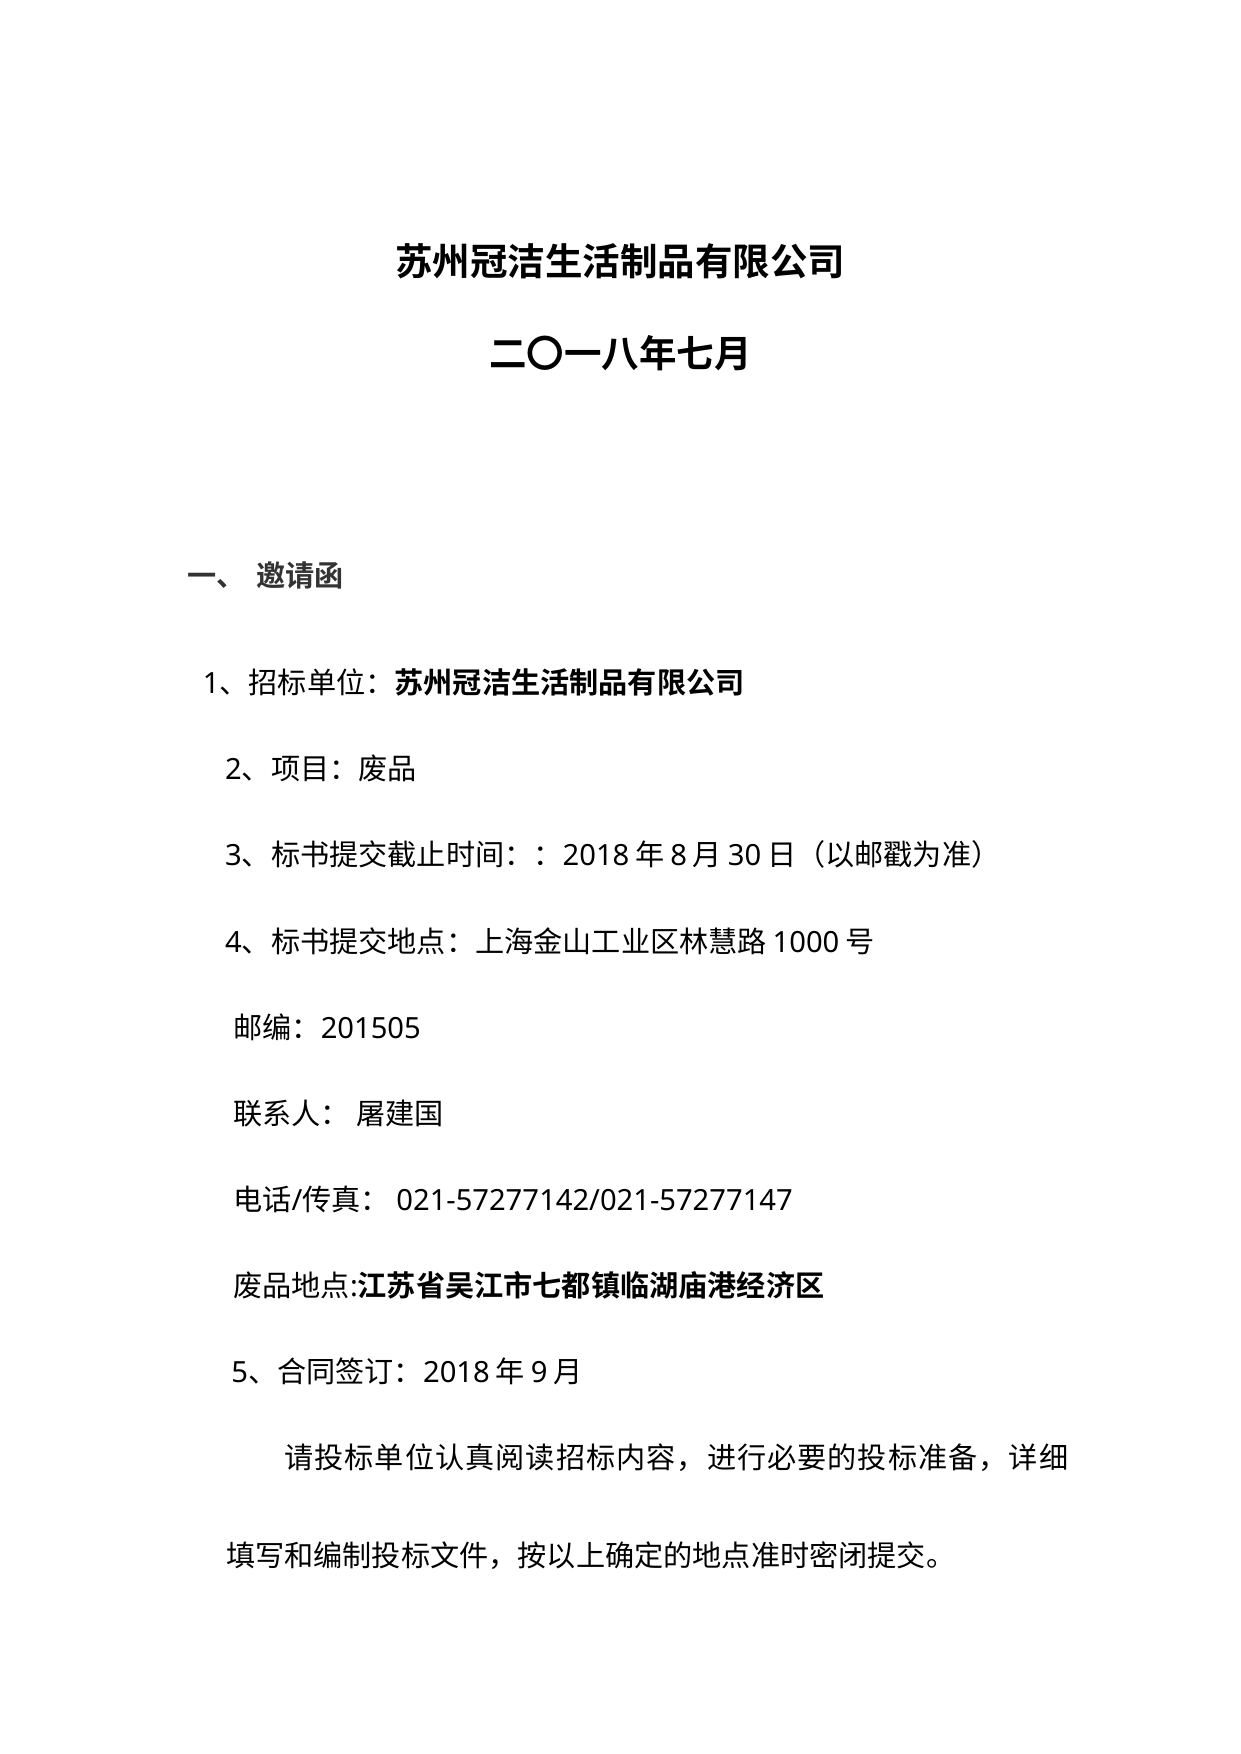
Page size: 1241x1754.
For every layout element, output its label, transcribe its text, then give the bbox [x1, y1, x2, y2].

text 1、招标单位：苏州冠洁生活制品有限公司 [187, 648, 1053, 713]
text 二〇一八年七月 [187, 319, 1053, 384]
text 联系人： 屠建国 [187, 1079, 1069, 1144]
text 废品地点:江苏省吴江市七都镇临湖庙港经济区 [187, 1251, 1069, 1316]
text 4、标书提交地点：上海金山工业区林慧路1000号 [225, 907, 1069, 972]
text 请投标单位认真阅读招标内容，进行必要的投标准备，详细填写和编制投标文件，按以上确定的地点准时密闭提交。 [226, 1424, 1069, 1586]
text 3、标书提交截止时间：：2018年8月30日（以邮戳为准） [225, 821, 1069, 886]
text 苏州冠洁生活制品有限公司 [187, 227, 1053, 292]
text 电话/传真： 021-57277142/021-57277147 [187, 1165, 1069, 1230]
text 2、项目：废品 [225, 734, 1069, 799]
list 邀请函 [187, 541, 1053, 606]
text 5、合同签订：2018年9月 [231, 1338, 1069, 1403]
text 邮编：201505 [187, 993, 1069, 1058]
